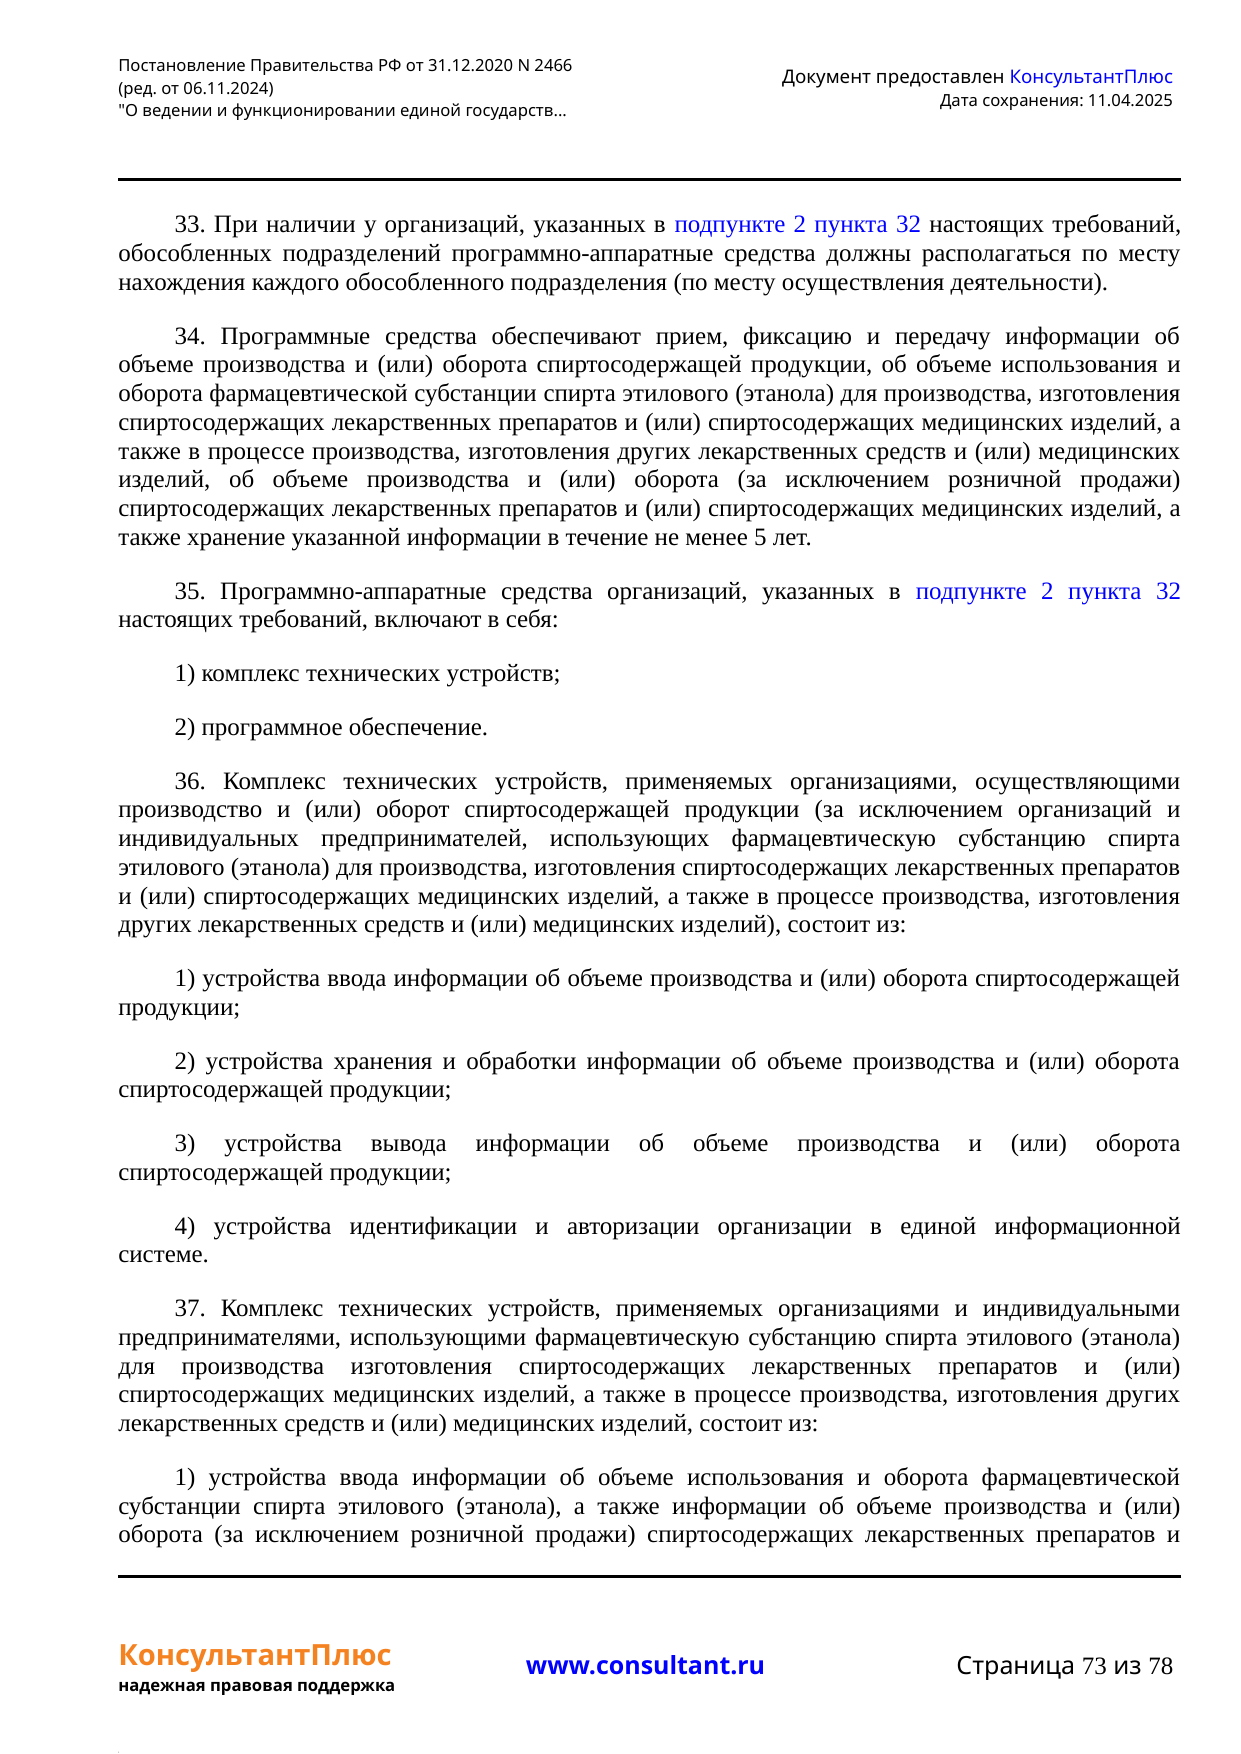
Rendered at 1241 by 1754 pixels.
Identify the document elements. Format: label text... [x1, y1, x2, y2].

text 36. Комплекс технических устройств, применяемых организациями, осуществляющими производство и (или) оборот спиртосодержащей продукции (за исключением организаций и индивидуальных предпринимателей, использующих фармацевтическую субстанцию спирта этилового (этанола) для производства, изготовления спиртосодержащих лекарственных препаратов и (или) спиртосодержащих медицинских изделий, а также в процессе производства, изготовления других лекарственных средств и (или) медицинских изделий), состоит из: [118, 766, 1181, 938]
text 1) комплекс технических устройств; [118, 658, 1181, 687]
text 4) устройства идентификации и авторизации организации в единой информационной системе. [118, 1211, 1181, 1268]
text 33. При наличии у организаций, указанных в подпункте 2 пункта 32 настоящих требований, обособленных подразделений программно-аппаратные средства должны располагаться по месту нахождения каждого обособленного подразделения (по месту осуществления деятельности). [118, 209, 1181, 296]
text 2) программное обеспечение. [118, 712, 1181, 741]
text 35. Программно-аппаратные средства организаций, указанных в подпункте 2 пункта 32 настоящих требований, включают в себя: [118, 576, 1181, 633]
text 1) устройства ввода информации об объеме производства и (или) оборота спиртосодержащей продукции; [118, 963, 1181, 1021]
text 34. Программные средства обеспечивают прием, фиксацию и передачу информации об объеме производства и (или) оборота спиртосодержащей продукции, об объеме использования и оборота фармацевтической субстанции спирта этилового (этанола) для производства, изготовления спиртосодержащих лекарственных препаратов и (или) спиртосодержащих медицинских изделий, а также в процессе производства, изготовления других лекарственных средств и (или) медицинских изделий, об объеме производства и (или) оборота (за исключением розничной продажи) спиртосодержащих лекарственных препаратов и (или) спиртосодержащих медицинских изделий, а также хранение указанной информации в течение не менее 5 лет. [118, 321, 1181, 551]
text 37. Комплекс технических устройств, применяемых организациями и индивидуальными предпринимателями, использующими фармацевтическую субстанцию спирта этилового (этанола) для производства изготовления спиртосодержащих лекарственных препаратов и (или) спиртосодержащих медицинских изделий, а также в процессе производства, изготовления других лекарственных средств и (или) медицинских изделий, состоит из: [118, 1293, 1181, 1437]
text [118, 1462, 1181, 1548]
text 2) устройства хранения и обработки информации об объеме производства и (или) оборота спиртосодержащей продукции; [118, 1046, 1181, 1103]
text 3) устройства вывода информации об объеме производства и (или) оборота спиртосодержащей продукции; [118, 1128, 1181, 1186]
